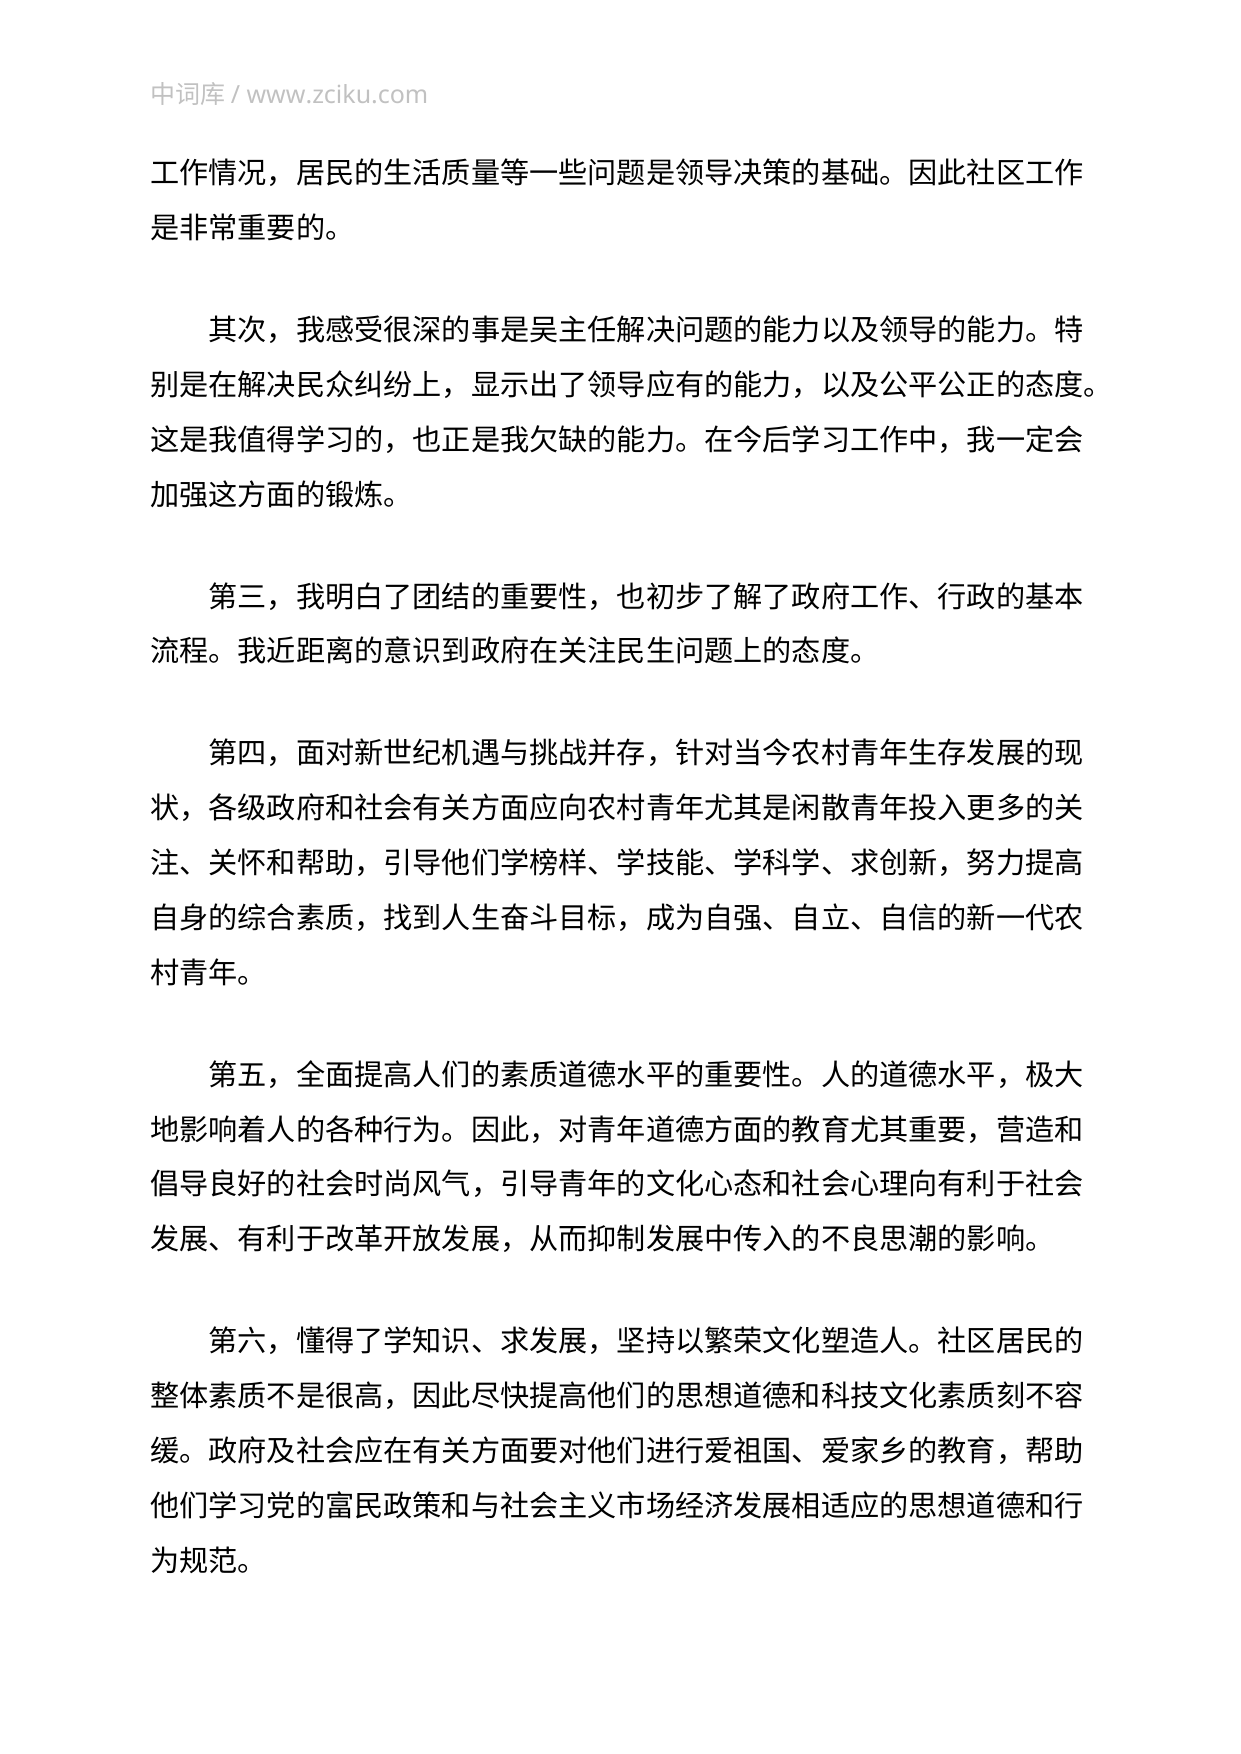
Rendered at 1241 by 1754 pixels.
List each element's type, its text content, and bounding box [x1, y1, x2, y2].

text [150, 150, 1090, 247]
text 第五，全面提高人们的素质道德水平的重要性。人的道德水平，极大地影响着人的各种行为。因此，对青年道德方面的教育尤其重要，营造和倡导良好的社会时尚风气，引导青年的文化心态和社会心理向有利于社会发展、有利于改革开放发展，从而抑制发展中传入的不良思潮的影响。 [150, 1051, 1090, 1258]
text 第六，懂得了学知识、求发展，坚持以繁荣文化塑造人。社区居民的整体素质不是很高，因此尽快提高他们的思想道德和科技文化素质刻不容缓。政府及社会应在有关方面要对他们进行爱祖国、爱家乡的教育，帮助他们学习党的富民政策和与社会主义市场经济发展相适应的思想道德和行为规范。 [150, 1318, 1090, 1579]
text 第三，我明白了团结的重要性，也初步了解了政府工作、行政的基本流程。我近距离的意识到政府在关注民生问题上的态度。 [150, 573, 1090, 670]
text 其次，我感受很深的事是吴主任解决问题的能力以及领导的能力。特别是在解决民众纠纷上，显示出了领导应有的能力，以及公平公正的态度。这是我值得学习的，也正是我欠缺的能力。在今后学习工作中，我一定会加强这方面的锻炼。 [150, 307, 1090, 514]
text 第四，面对新世纪机遇与挑战并存，针对当今农村青年生存发展的现状，各级政府和社会有关方面应向农村青年尤其是闲散青年投入更多的关注、关怀和帮助，引导他们学榜样、学技能、学科学、求创新，努力提高自身的综合素质，找到人生奋斗目标，成为自强、自立、自信的新一代农村青年。 [150, 730, 1090, 992]
